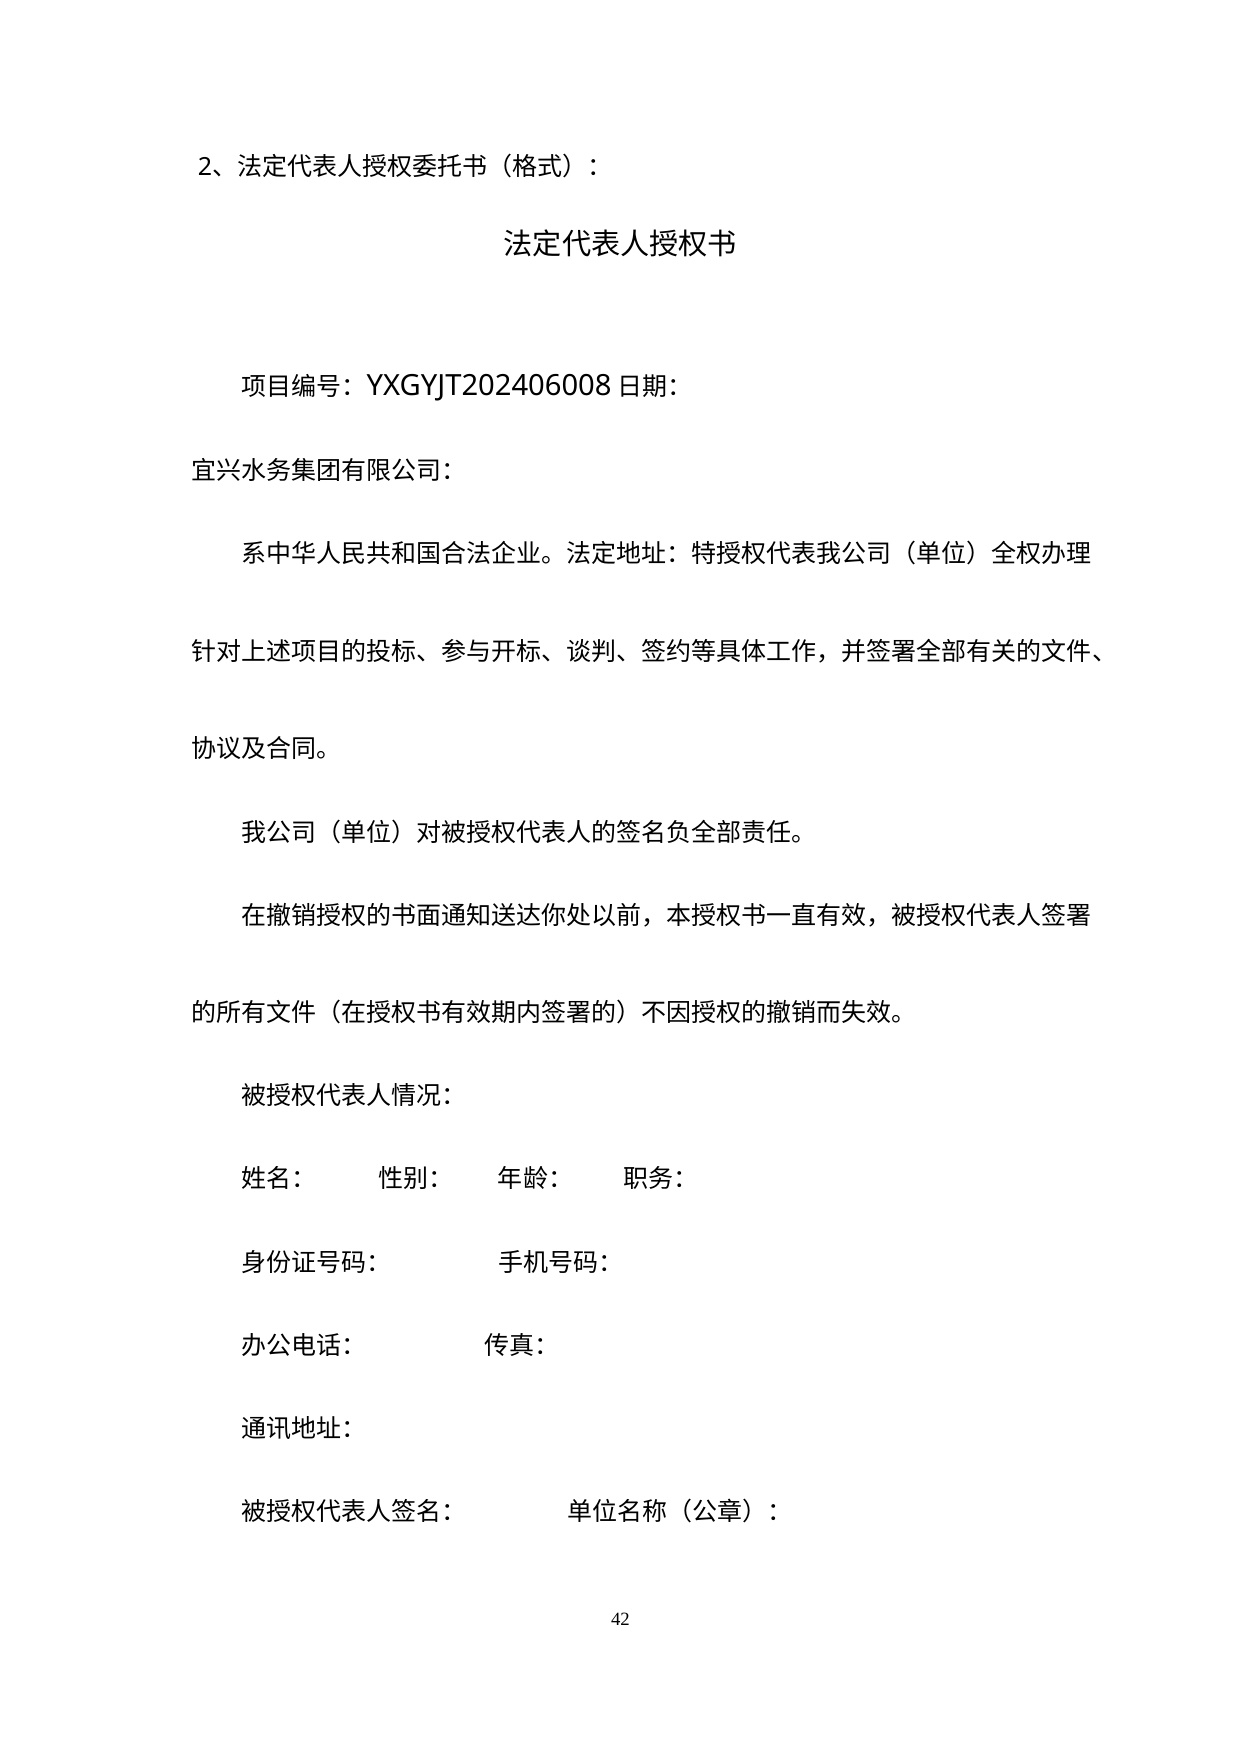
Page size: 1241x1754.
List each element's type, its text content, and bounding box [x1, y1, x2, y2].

text 宜兴水务集团有限公司： [191, 436, 1092, 501]
text 办公电话： 传真： [191, 1311, 1092, 1376]
text 法定代表人授权书 [148, 209, 1092, 274]
text 身份证号码： 手机号码： [191, 1228, 1092, 1293]
text 项目编号：YXGYJT202406008日期： [191, 352, 1092, 417]
text 我公司（单位）对被授权代表人的签名负全部责任。 [191, 798, 1092, 863]
text 被授权代表人情况： [191, 1061, 1092, 1126]
text 在撤销授权的书面通知送达你处以前，本授权书一直有效，被授权代表人签署的所有文件（在授权书有效期内签署的）不因授权的撤销而失效。 [191, 881, 1092, 1043]
text 被授权代表人签名： 单位名称（公章）： [191, 1477, 1092, 1542]
text 通讯地址： [191, 1394, 1092, 1459]
text 系中华人民共和国合法企业。法定地址：特授权代表我公司（单位）全权办理针对上述项目的投标、参与开标、谈判、签约等具体工作，并签署全部有关的文件、协议及合同。 [191, 519, 1092, 779]
text 2、法定代表人授权委托书（格式）： [148, 132, 1092, 197]
text 姓名： 性别： 年龄： 职务： [191, 1144, 1092, 1209]
